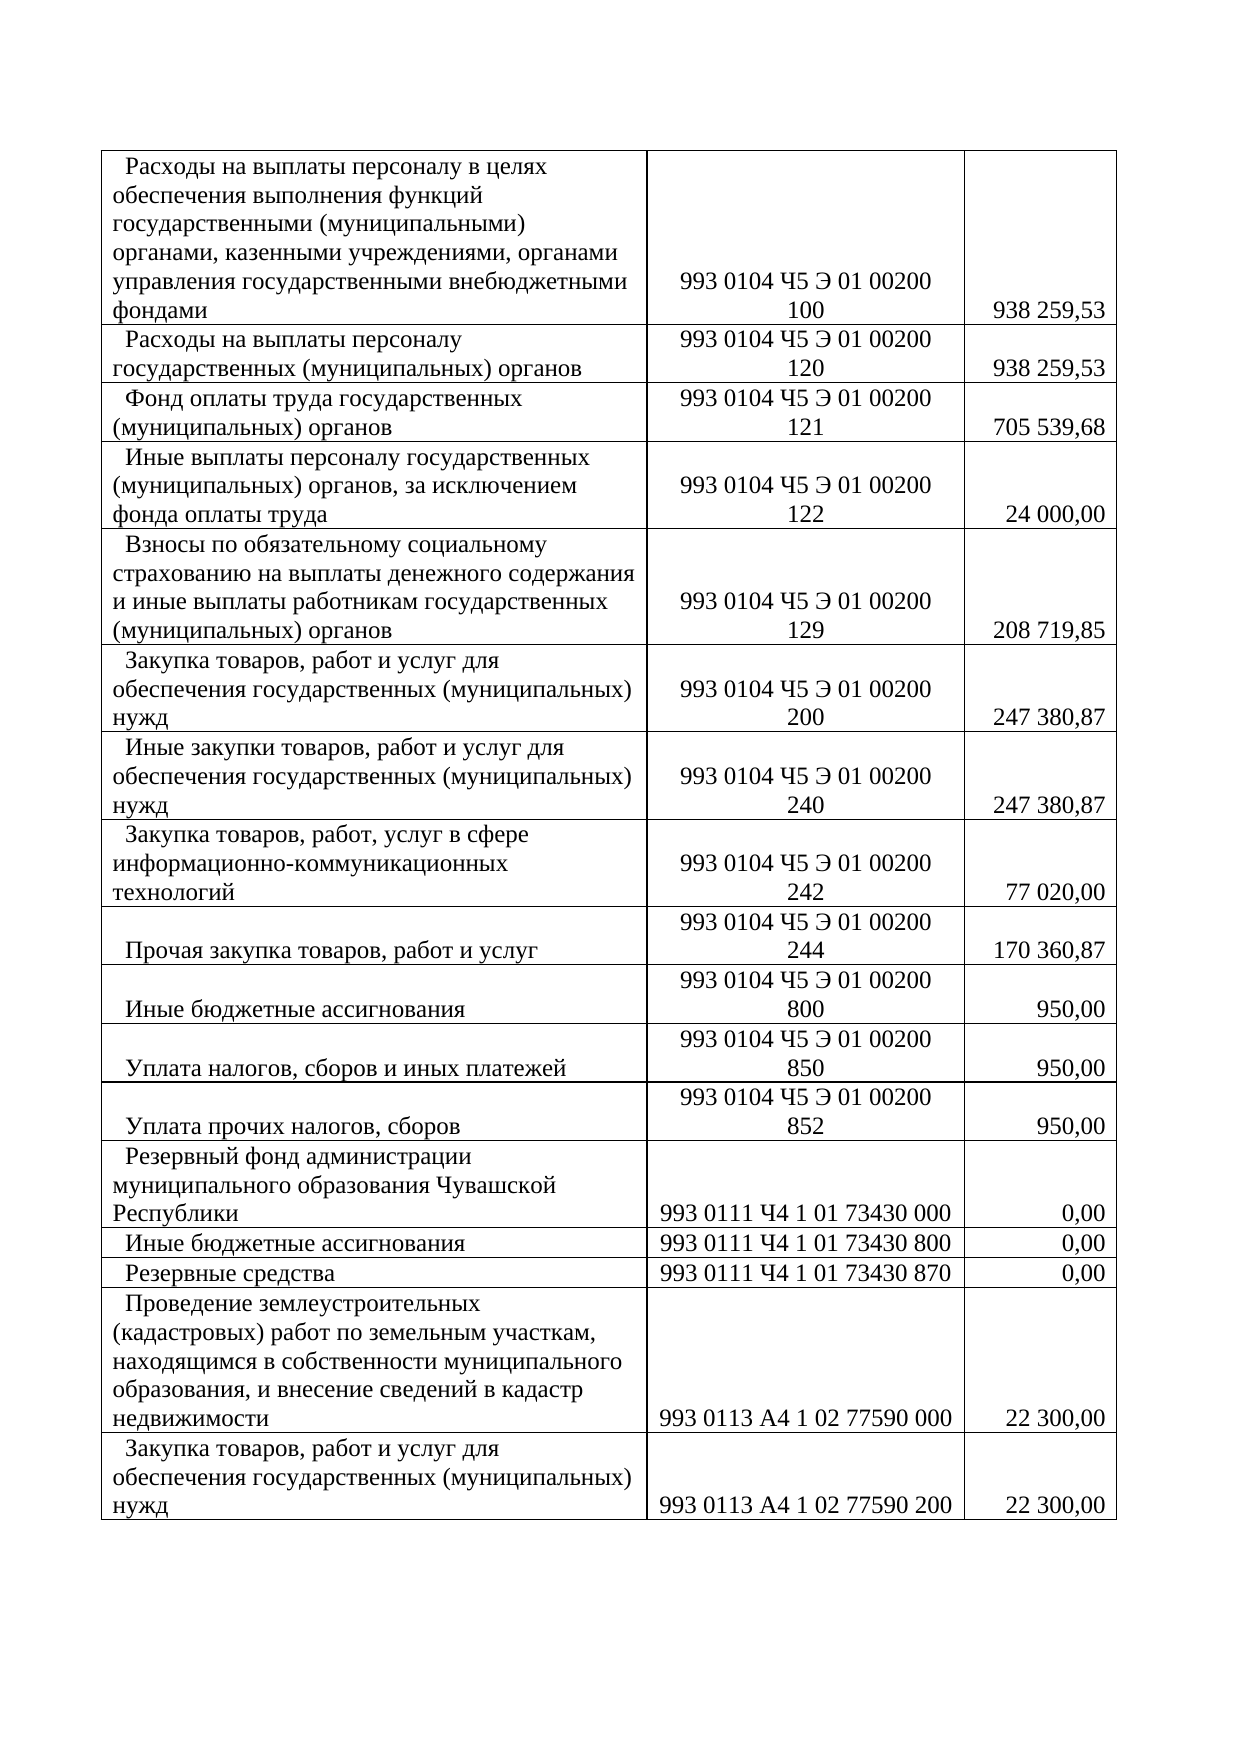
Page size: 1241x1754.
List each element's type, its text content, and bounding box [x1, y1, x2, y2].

table_cell 24 000,00 [965, 442, 1116, 528]
table_cell Резервные средства [102, 1258, 646, 1287]
table_cell 950,00 [965, 1024, 1116, 1081]
table_cell 247 380,87 [965, 645, 1116, 731]
table_cell 993 0111 Ч4 1 01 73430 870 [648, 1258, 964, 1287]
table_cell 938 259,53 [965, 325, 1116, 382]
table_cell Взносы по обязательному социальному страхованию на выплаты денежного содержания и иные выплаты работникам государственных (муниципальных) органов [102, 529, 646, 644]
table_cell 993 0104 Ч5 Э 01 00200 800 [648, 965, 964, 1023]
table_cell 0,00 [965, 1258, 1116, 1287]
table_cell 247 380,87 [965, 732, 1116, 818]
table_cell 993 0113 A4 1 02 77590 200 [648, 1433, 964, 1519]
table_cell 993 0111 Ч4 1 01 73430 800 [648, 1228, 964, 1257]
table_cell Уплата налогов, сборов и иных платежей [102, 1024, 646, 1081]
table_cell Иные бюджетные ассигнования [102, 965, 646, 1023]
table_cell 993 0104 Ч5 Э 01 00200 244 [648, 907, 964, 964]
table_cell 993 0111 Ч4 1 01 73430 000 [648, 1141, 964, 1227]
table_cell 77 020,00 [965, 820, 1116, 906]
table_cell 938 259,53 [965, 151, 1116, 323]
table_cell Резервный фонд администрации муниципального образования Чувашской Республики [102, 1141, 646, 1227]
table_cell 170 360,87 [965, 907, 1116, 964]
table_cell Закупка товаров, работ и услуг для обеспечения государственных (муниципальных) нужд [102, 645, 646, 731]
table_cell Проведение землеустроительных (кадастровых) работ по земельным участкам, находящимся в собственности муниципального образования, и внесение сведений в кадастр недвижимости [102, 1288, 646, 1432]
table_cell 705 539,68 [965, 383, 1116, 441]
table_cell Закупка товаров, работ и услуг для обеспечения государственных (муниципальных) нужд [102, 1433, 646, 1519]
table_cell Фонд оплаты труда государственных (муниципальных) органов [102, 383, 646, 441]
table_cell Закупка товаров, работ, услуг в сфере информационно-коммуникационных технологий [102, 820, 646, 906]
table_cell Прочая закупка товаров, работ и услуг [102, 907, 646, 964]
table_cell 950,00 [965, 965, 1116, 1023]
table_cell 993 0104 Ч5 Э 01 00200 850 [648, 1024, 964, 1081]
table_cell 993 0104 Ч5 Э 01 00200 242 [648, 820, 964, 906]
table_cell 0,00 [965, 1141, 1116, 1227]
table_cell Иные бюджетные ассигнования [102, 1228, 646, 1257]
table_cell 993 0104 Ч5 Э 01 00200 129 [648, 529, 964, 644]
table_cell 993 0104 Ч5 Э 01 00200 200 [648, 645, 964, 731]
table_cell Иные выплаты персоналу государственных (муниципальных) органов, за исключением фонда оплаты труда [102, 442, 646, 528]
table_cell Иные закупки товаров, работ и услуг для обеспечения государственных (муниципальных) нужд [102, 732, 646, 818]
table_cell 993 0104 Ч5 Э 01 00200 120 [648, 325, 964, 382]
table_cell 993 0104 Ч5 Э 01 00200 240 [648, 732, 964, 818]
table_cell 208 719,85 [965, 529, 1116, 644]
table_cell Расходы на выплаты персоналу в целях обеспечения выполнения функций государственными (муниципальными) органами, казенными учреждениями, органами управления государственными внебюджетными фондами [102, 151, 646, 323]
table_cell Расходы на выплаты персоналу государственных (муниципальных) органов [102, 325, 646, 382]
table_cell 993 0113 A4 1 02 77590 000 [648, 1288, 964, 1432]
table_cell 0,00 [965, 1228, 1116, 1257]
table_cell 993 0104 Ч5 Э 01 00200 122 [648, 442, 964, 528]
table_cell Уплата прочих налогов, сборов [102, 1083, 646, 1140]
table_cell 993 0104 Ч5 Э 01 00200 121 [648, 383, 964, 441]
table_cell 993 0104 Ч5 Э 01 00200 100 [648, 151, 964, 323]
table_cell 993 0104 Ч5 Э 01 00200 852 [648, 1083, 964, 1140]
table_cell 22 300,00 [965, 1433, 1116, 1519]
table_cell 22 300,00 [965, 1288, 1116, 1432]
table_cell 950,00 [965, 1083, 1116, 1140]
